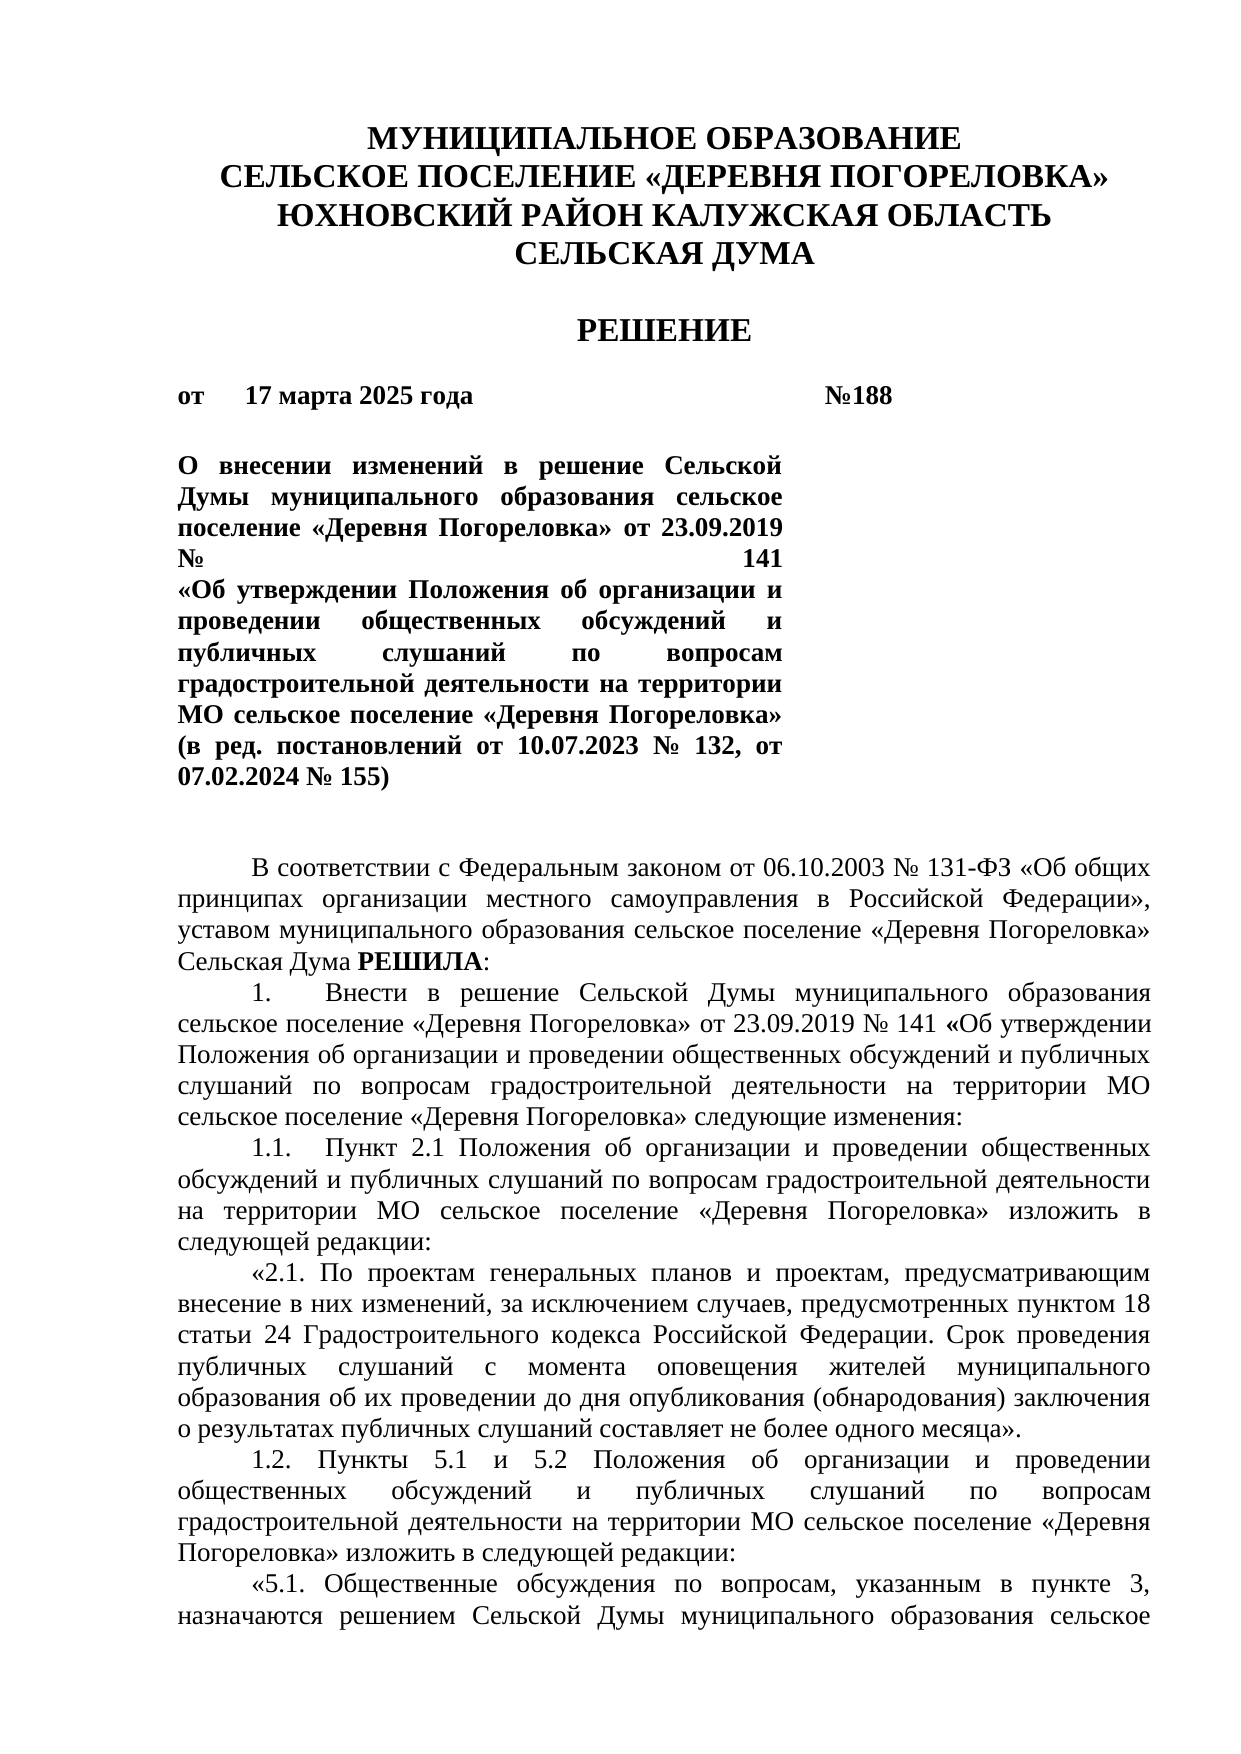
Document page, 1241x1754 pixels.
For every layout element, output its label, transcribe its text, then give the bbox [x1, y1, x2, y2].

text от 17 марта 2025 года №188 [177, 379, 1152, 410]
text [177, 1568, 1152, 1630]
text 1.2. Пункты 5.1 и 5.2 Положения об организации и проведении общественных обсуждений и публичных слушаний по вопросам градостроительной деятельности на территории МО сельское поселение «Деревня Погореловка» изложить в следующей редакции: [177, 1443, 1152, 1568]
title СЕЛЬСКОЕ ПОСЕЛЕНИЕ «ДЕРЕВНЯ ПОГОРЕЛОВКА» [177, 156, 1152, 195]
title МУНИЦИПАЛЬНОЕ ОБРАЗОВАНИЕ [177, 118, 1152, 156]
text РЕШЕНИЕ [177, 310, 1152, 348]
text СЕЛЬСКАЯ ДУМА [177, 233, 1152, 271]
text ЮХНОВСКИЙ РАЙОН КАЛУЖСКАЯ ОБЛАСТЬ [177, 195, 1152, 233]
list Пункт 2.1 Положения об организации и проведении общественных обсуждений и публичных слушаний по вопросам градостроительной деятельности на территории МО сельское поселение «Деревня Погореловка» изложить в следующей редакции: [177, 1132, 1152, 1256]
list Внести в решение Сельской Думы муниципального образования сельское поселение «Деревня Погореловка» от 23.09.2019 № 141 «Об утверждении Положения об организации и проведении общественных обсуждений и публичных слушаний по вопросам градостроительной деятельности на территории МО сельское поселение «Деревня Погореловка» следующие изменения: [177, 976, 1152, 1132]
text «2.1. По проектам генеральных планов и проектам, предусматривающим внесение в них изменений, за исключением случаев, предусмотренных пунктом 18 статьи 24 Градостроительного кодекса Российской Федерации. Срок проведения публичных слушаний с момента оповещения жителей муниципального образования об их проведении до дня опубликования (обнародования) заключения о результатах публичных слушаний составляет не более одного месяца». [177, 1256, 1152, 1443]
text О внесении изменений в решение Сельской Думы муниципального образования сельское поселение «Деревня Погореловка» от 23.09.2019 № 141 «Об утверждении Положения об организации и проведении общественных обсуждений и публичных слушаний по вопросам градостроительной деятельности на территории МО сельское поселение «Деревня Погореловка» (в ред. постановлений от 10.07.2023 № 132, от 07.02.2024 № 155) [177, 449, 783, 791]
text В соответствии с Федеральным законом от 06.10.2003 № 131-ФЗ «Об общих принципах организации местного самоуправления в Российской Федерации», уставом муниципального образования сельское поселение «Деревня Погореловка» Сельская Дума РЕШИЛА: [177, 851, 1152, 976]
